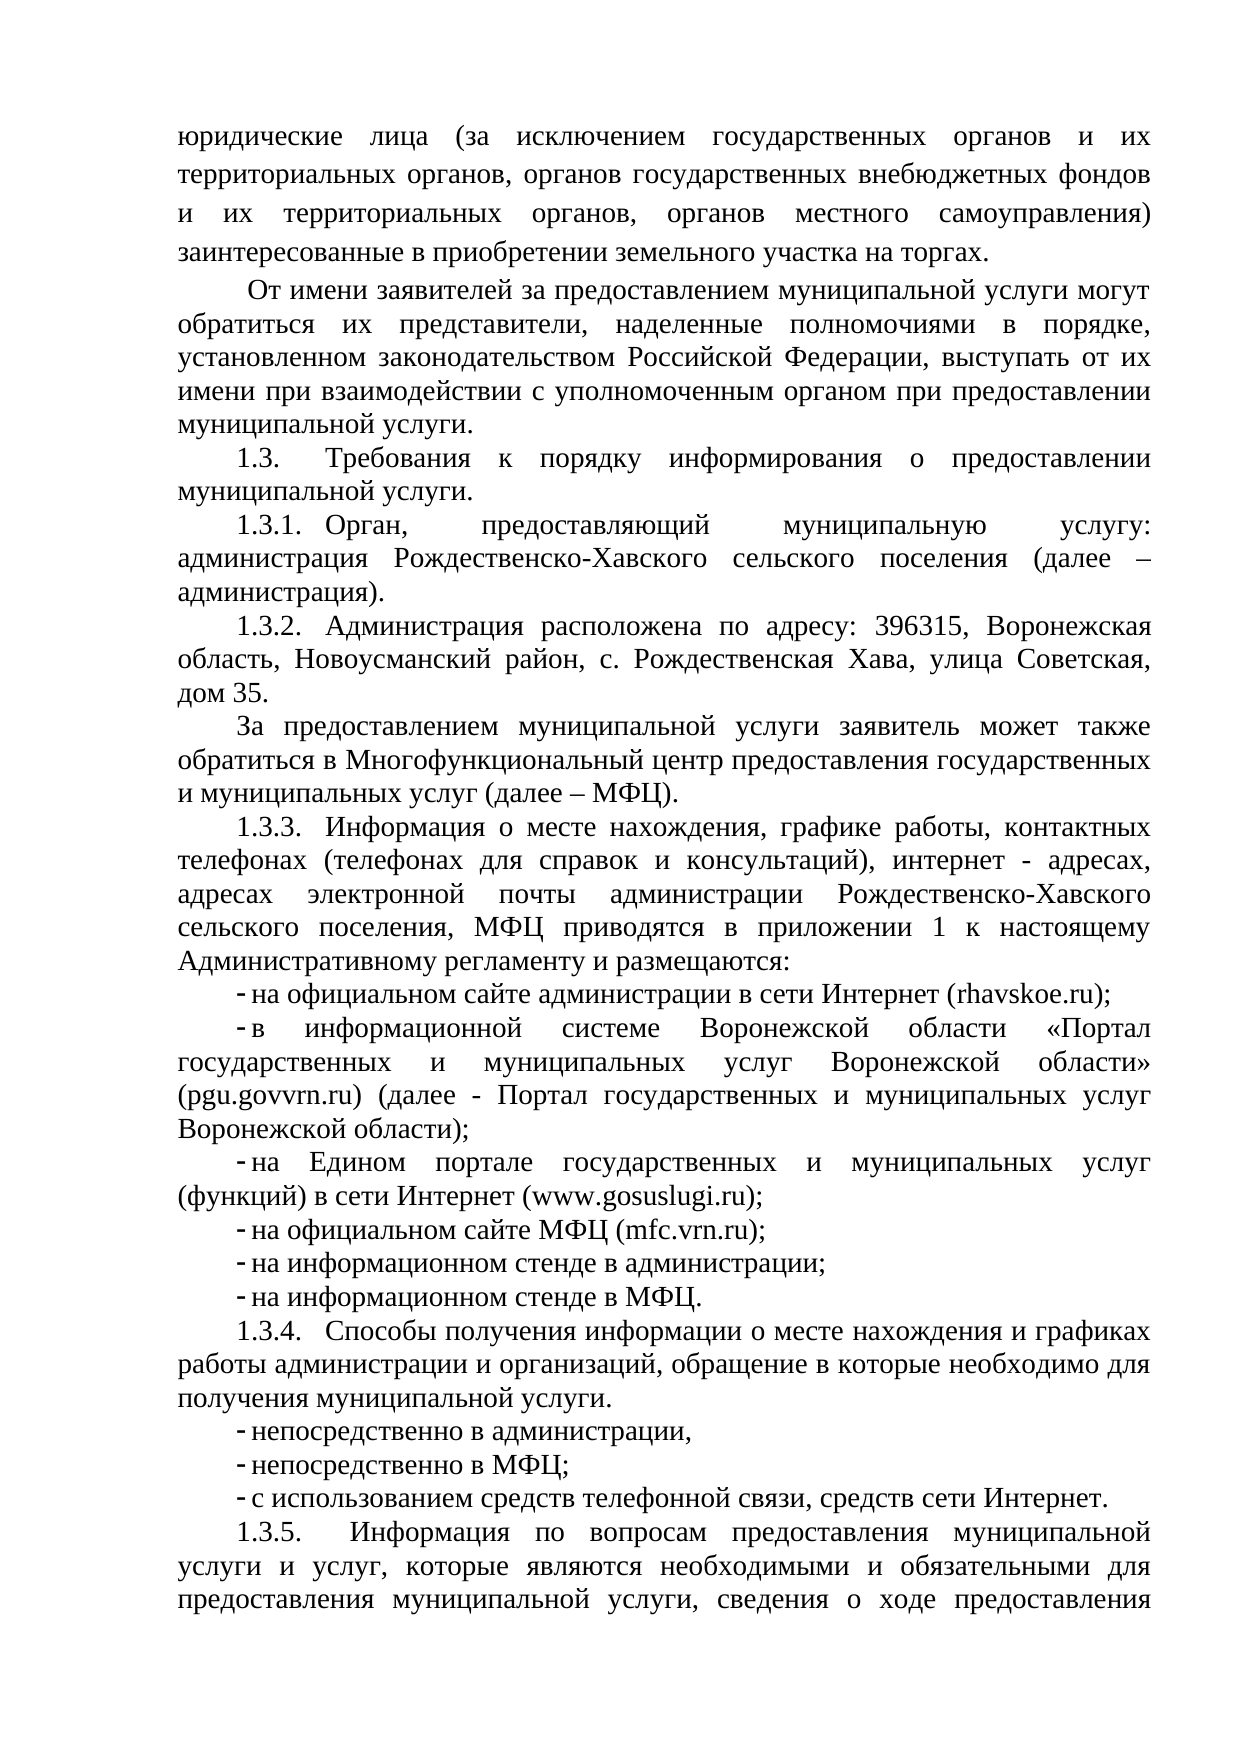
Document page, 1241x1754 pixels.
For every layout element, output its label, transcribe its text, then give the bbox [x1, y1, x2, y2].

list Информация о месте нахождения, графике работы, контактных телефонах (телефонах для справок и консультаций), интернет - адресах, адресах электронной почты администрации Рождественско-Хавского сельского поселения, МФЦ приводятся в приложении 1 к настоящему Административному регламенту и размещаются: [177, 809, 1152, 977]
list Администрация расположена по адресу: 396315, Воронежская область, Новоусманский район, с. Рождественская Хава, улица Советская, дом 35. [177, 608, 1152, 708]
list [177, 1514, 1152, 1615]
list на официальном сайте администрации в сети Интернет (rhavskoe.ru); [177, 977, 1152, 1010]
list в информационной системе Воронежской области «Портал государственных и муниципальных услуг Воронежской области» (pgu.govvrn.ru) (далее - Портал государственных и муниципальных услуг Воронежской области); [177, 1010, 1152, 1144]
text За предоставлением муниципальной услуги заявитель может также обратиться в Многофункциональный центр предоставления государственных и муниципальных услуг (далее – МФЦ). [177, 708, 1152, 809]
list на официальном сайте МФЦ (mfc.vrn.ru); [177, 1212, 1152, 1245]
list на информационном стенде в МФЦ. [177, 1279, 1152, 1313]
list с использованием средств телефонной связи, средств сети Интернет. [177, 1481, 1152, 1514]
list непосредственно в МФЦ; [177, 1447, 1152, 1481]
list непосредственно в администрации, [177, 1413, 1152, 1447]
text От имени заявителей за предоставлением муниципальной услуги могут обратиться их представители, наделенные полномочиями в порядке, установленном законодательством Российской Федерации, выступать от их имени при взаимодействии с уполномоченным органом при предоставлении муниципальной услуги. [177, 272, 1152, 440]
list Орган, предоставляющий муниципальную услугу: администрация Рождественско-Хавского сельского поселения (далее – администрация). [177, 507, 1152, 608]
list на Едином портале государственных и муниципальных услуг (функций) в сети Интернет (www.gosuslugi.ru); [177, 1144, 1152, 1212]
list Требования к порядку информирования о предоставлении муниципальной услуги. [177, 440, 1152, 507]
list юридические лица (за исключением государственных органов и их территориальных органов, органов государственных внебюджетных фондов и их территориальных органов, органов местного самоуправления) заинтересованные в приобретении земельного участка на торгах. [177, 118, 1152, 267]
list Способы получения информации о месте нахождения и графиках работы администрации и организаций, обращение в которые необходимо для получения муниципальной услуги. [177, 1313, 1152, 1413]
list на информационном стенде в администрации; [177, 1245, 1152, 1279]
